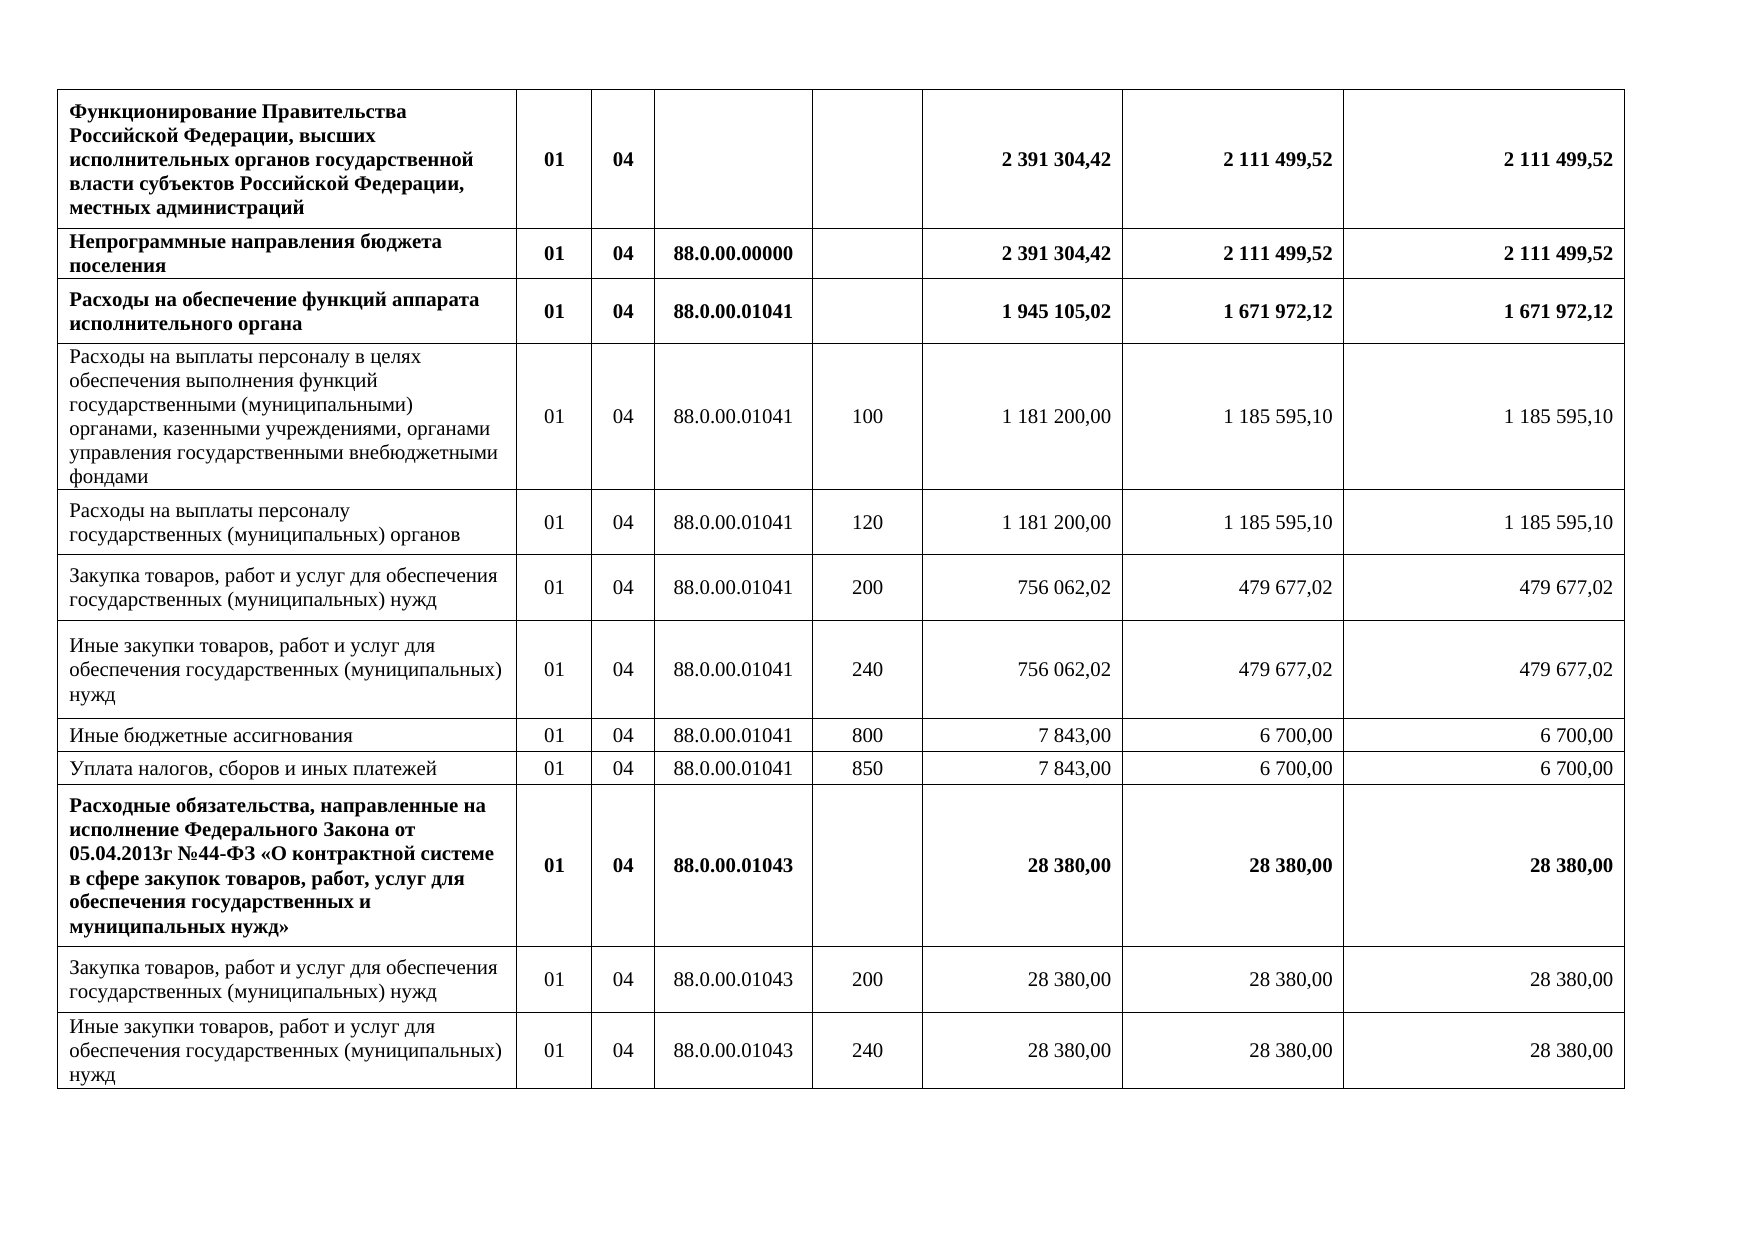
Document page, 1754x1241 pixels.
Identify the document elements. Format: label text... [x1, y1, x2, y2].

table_cell [813, 229, 922, 277]
table_cell 01 [517, 229, 591, 277]
table_cell 04 [592, 344, 654, 488]
table_cell 2 391 304,42 [923, 229, 1122, 277]
table_cell 1 185 595,10 [1123, 490, 1343, 554]
table_cell 2 391 304,42 [923, 90, 1122, 228]
table_cell 2 111 499,52 [1123, 90, 1343, 228]
table_cell 756 062,02 [923, 555, 1122, 620]
table_cell 200 [813, 947, 922, 1012]
table_cell 6 700,00 [1123, 719, 1343, 751]
table_cell 01 [517, 490, 591, 554]
table_cell Непрограммные направления бюджета поселения [58, 229, 516, 277]
table_cell 28 380,00 [923, 785, 1122, 946]
table_cell 01 [517, 344, 591, 488]
table_cell 04 [592, 90, 654, 228]
table_cell [813, 90, 922, 228]
table_cell 28 380,00 [1344, 947, 1624, 1012]
table_cell 1 671 972,12 [1123, 279, 1343, 343]
table_cell 04 [592, 785, 654, 946]
table_cell 240 [813, 621, 922, 718]
table_cell 28 380,00 [923, 947, 1122, 1012]
table_cell 850 [813, 752, 922, 784]
table_cell [813, 279, 922, 343]
table_cell 04 [592, 1013, 654, 1087]
table_cell 01 [517, 555, 591, 620]
table_cell 1 945 105,02 [923, 279, 1122, 343]
table_cell 2 111 499,52 [1344, 90, 1624, 228]
table_cell 01 [517, 785, 591, 946]
table_cell [655, 90, 812, 228]
table_cell 2 111 499,52 [1344, 229, 1624, 277]
table_cell 88.0.00.01041 [655, 555, 812, 620]
table_cell 04 [592, 490, 654, 554]
table_cell 04 [592, 947, 654, 1012]
table_cell 200 [813, 555, 922, 620]
table_cell 88.0.00.01043 [655, 1013, 812, 1087]
table_cell 88.0.00.01041 [655, 719, 812, 751]
table_cell Иные закупки товаров, работ и услуг для обеспечения государственных (муниципальных) нужд [58, 1013, 516, 1087]
table_cell 6 700,00 [1344, 752, 1624, 784]
table_cell 100 [813, 344, 922, 488]
table_cell 88.0.00.01041 [655, 344, 812, 488]
table_cell 7 843,00 [923, 752, 1122, 784]
table_cell 04 [592, 229, 654, 277]
table_cell Расходы на выплаты персоналу государственных (муниципальных) органов [58, 490, 516, 554]
table_cell 6 700,00 [1344, 719, 1624, 751]
table_cell 01 [517, 752, 591, 784]
table_cell Расходные обязательства, направленные на исполнение Федерального Закона от 05.04.2013г №44-ФЗ «О контрактной системе в сфере закупок товаров, работ, услуг для обеспечения государственных и муниципальных нужд» [58, 785, 516, 946]
table_cell 479 677,02 [1344, 555, 1624, 620]
table_cell Расходы на обеспечение функций аппарата исполнительного органа [58, 279, 516, 343]
table_cell Уплата налогов, сборов и иных платежей [58, 752, 516, 784]
table_cell 28 380,00 [1344, 785, 1624, 946]
table_cell 01 [517, 279, 591, 343]
table_cell 1 181 200,00 [923, 344, 1122, 488]
table_cell 1 671 972,12 [1344, 279, 1624, 343]
table_cell 28 380,00 [1123, 947, 1343, 1012]
table_cell 800 [813, 719, 922, 751]
table_cell 28 380,00 [1123, 785, 1343, 946]
table_cell 120 [813, 490, 922, 554]
table_cell 1 181 200,00 [923, 490, 1122, 554]
table_cell Иные закупки товаров, работ и услуг для обеспечения государственных (муниципальных) нужд [58, 621, 516, 718]
table_cell 479 677,02 [1344, 621, 1624, 718]
table_cell 1 185 595,10 [1344, 490, 1624, 554]
table_cell 6 700,00 [1123, 752, 1343, 784]
table_cell 240 [813, 1013, 922, 1087]
table_cell 04 [592, 719, 654, 751]
table_cell Закупка товаров, работ и услуг для обеспечения государственных (муниципальных) нужд [58, 555, 516, 620]
table_cell 04 [592, 621, 654, 718]
table_cell 01 [517, 90, 591, 228]
table_cell 88.0.00.01041 [655, 279, 812, 343]
table_cell Закупка товаров, работ и услуг для обеспечения государственных (муниципальных) нужд [58, 947, 516, 1012]
table_cell 01 [517, 621, 591, 718]
table_cell 479 677,02 [1123, 555, 1343, 620]
table_cell 01 [517, 1013, 591, 1087]
table_cell 479 677,02 [1123, 621, 1343, 718]
table_cell 1 185 595,10 [1123, 344, 1343, 488]
table_cell 28 380,00 [923, 1013, 1122, 1087]
table_cell 88.0.00.00000 [655, 229, 812, 277]
table_cell 1 185 595,10 [1344, 344, 1624, 488]
table_cell 28 380,00 [1123, 1013, 1343, 1087]
table_cell 756 062,02 [923, 621, 1122, 718]
table_cell 04 [592, 752, 654, 784]
table_cell 28 380,00 [1344, 1013, 1624, 1087]
table_cell 88.0.00.01041 [655, 621, 812, 718]
table_cell 88.0.00.01043 [655, 947, 812, 1012]
table_cell 01 [517, 719, 591, 751]
table_cell 88.0.00.01043 [655, 785, 812, 946]
table_cell Иные бюджетные ассигнования [58, 719, 516, 751]
table_cell 04 [592, 279, 654, 343]
table_cell 04 [592, 555, 654, 620]
table_cell 2 111 499,52 [1123, 229, 1343, 277]
table_cell [813, 785, 922, 946]
table_cell 88.0.00.01041 [655, 490, 812, 554]
table_cell 7 843,00 [923, 719, 1122, 751]
table_cell 88.0.00.01041 [655, 752, 812, 784]
table_cell Функционирование Правительства Российской Федерации, высших исполнительных органов государственной власти субъектов Российской Федерации, местных администраций [58, 90, 516, 228]
table_cell 01 [517, 947, 591, 1012]
